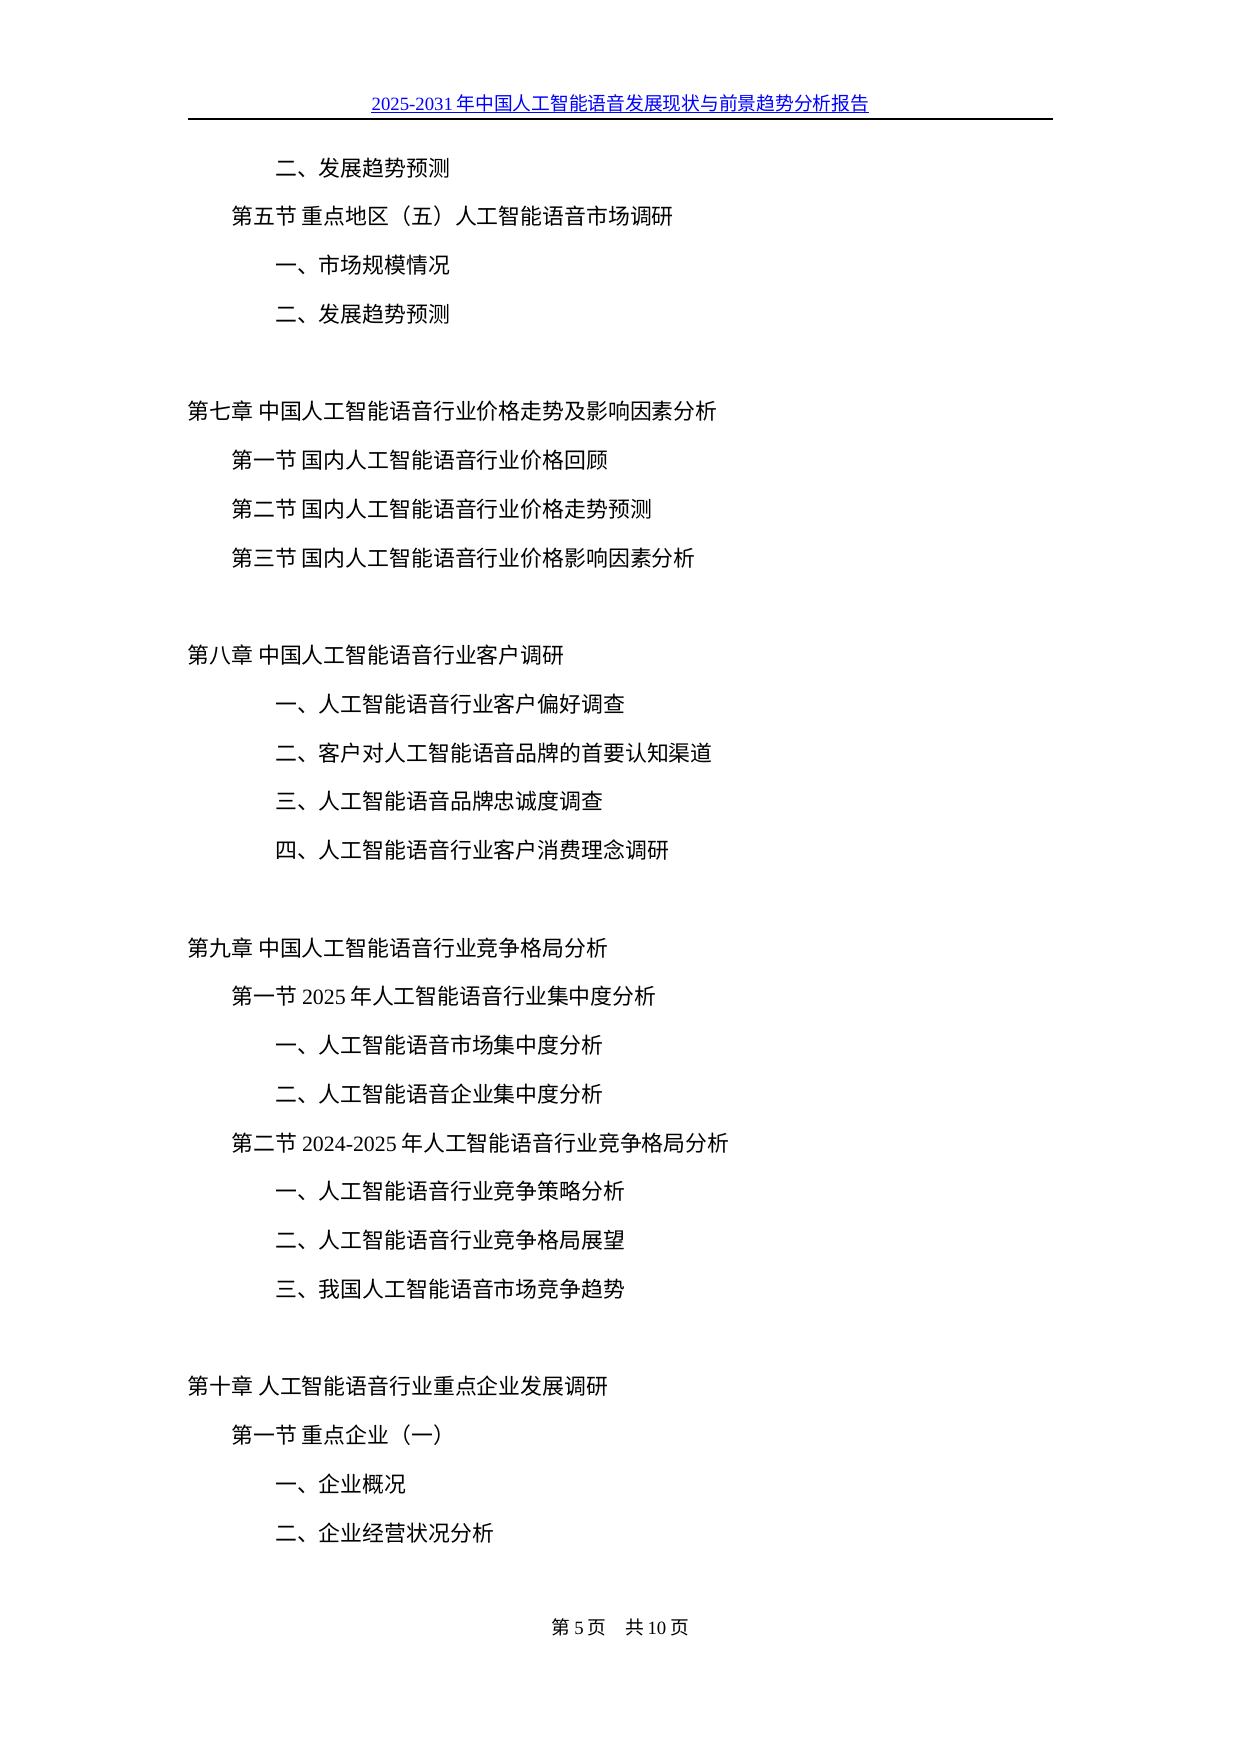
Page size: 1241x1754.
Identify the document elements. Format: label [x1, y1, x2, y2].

text [187, 150, 1053, 1548]
